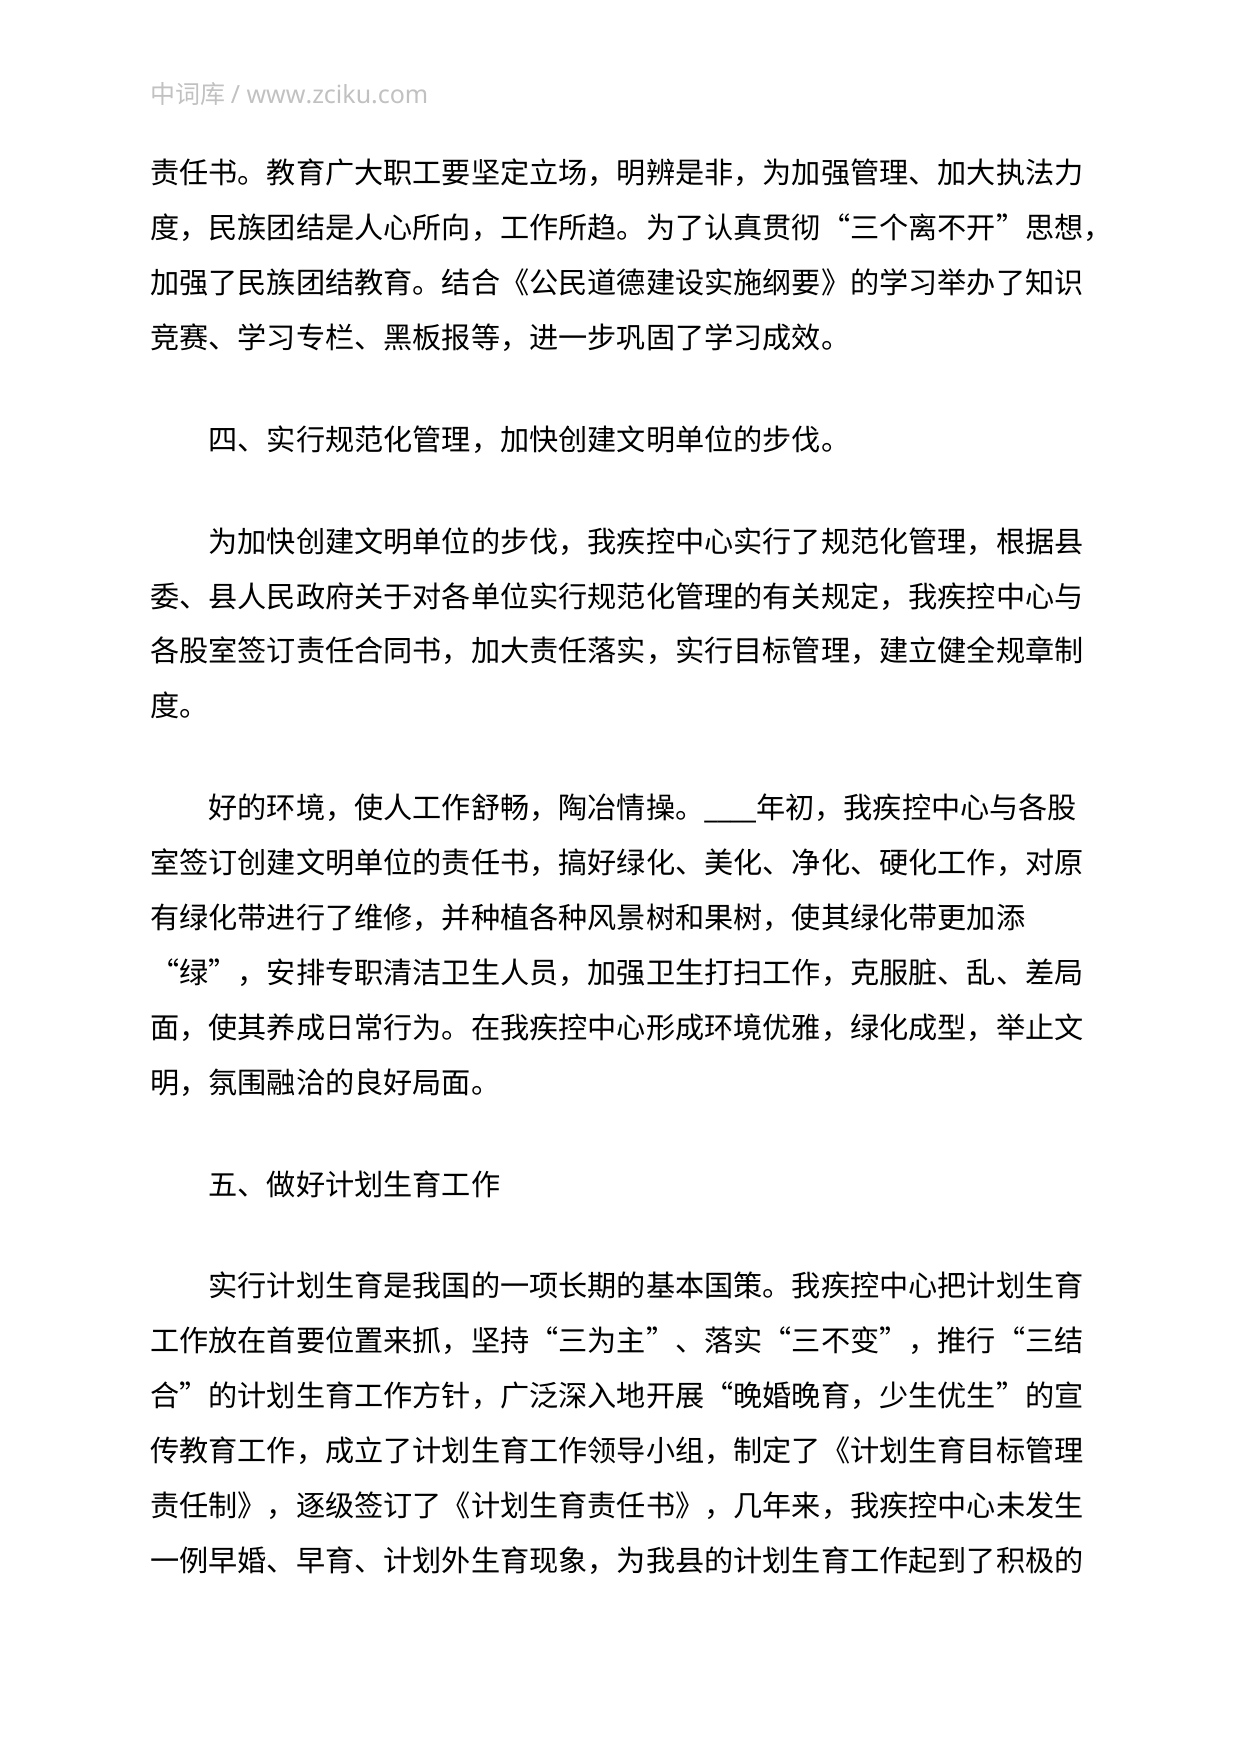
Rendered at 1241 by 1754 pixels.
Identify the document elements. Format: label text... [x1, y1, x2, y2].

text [150, 150, 1090, 357]
text 为加快创建文明单位的步伐，我疾控中心实行了规范化管理，根据县委、县人民政府关于对各单位实行规范化管理的有关规定，我疾控中心与各股室签订责任合同书，加大责任落实，实行目标管理，建立健全规章制度。 [150, 518, 1090, 725]
text 好的环境，使人工作舒畅，陶冶情操。____年初，我疾控中心与各股室签订创建文明单位的责任书，搞好绿化、美化、净化、硬化工作，对原有绿化带进行了维修，并种植各种风景树和果树，使其绿化带更加添“绿”，安排专职清洁卫生人员，加强卫生打扫工作，克服脏、乱、差局面，使其养成日常行为。在我疾控中心形成环境优雅，绿化成型，举止文明，氛围融洽的良好局面。 [150, 785, 1090, 1102]
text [150, 1263, 1090, 1579]
text 四、实行规范化管理，加快创建文明单位的步伐。 [150, 416, 1090, 459]
text 五、做好计划生育工作 [150, 1161, 1090, 1203]
